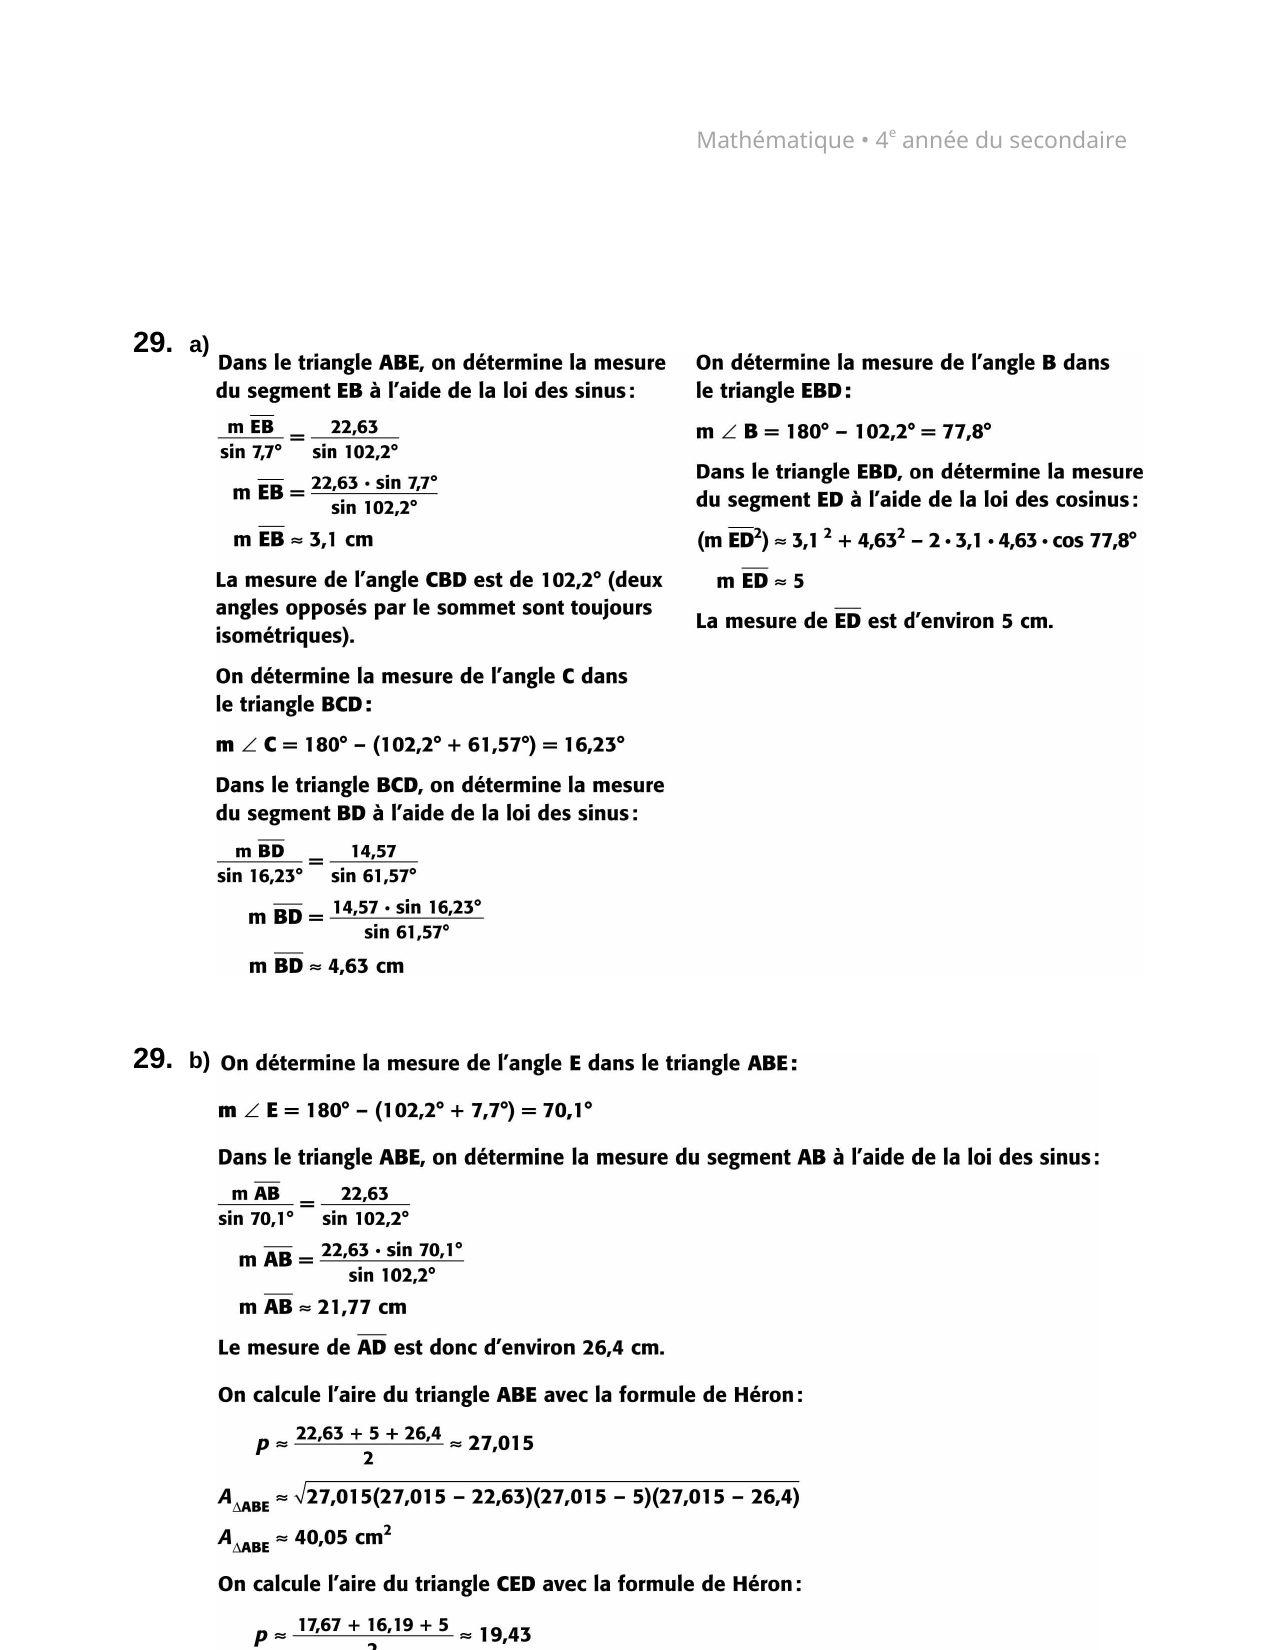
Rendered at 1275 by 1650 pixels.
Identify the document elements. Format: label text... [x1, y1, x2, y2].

picture [216, 353, 1143, 975]
picture [216, 1053, 1099, 1650]
text 29. b) [133, 1046, 1127, 1074]
text 29. a) [133, 330, 1127, 358]
